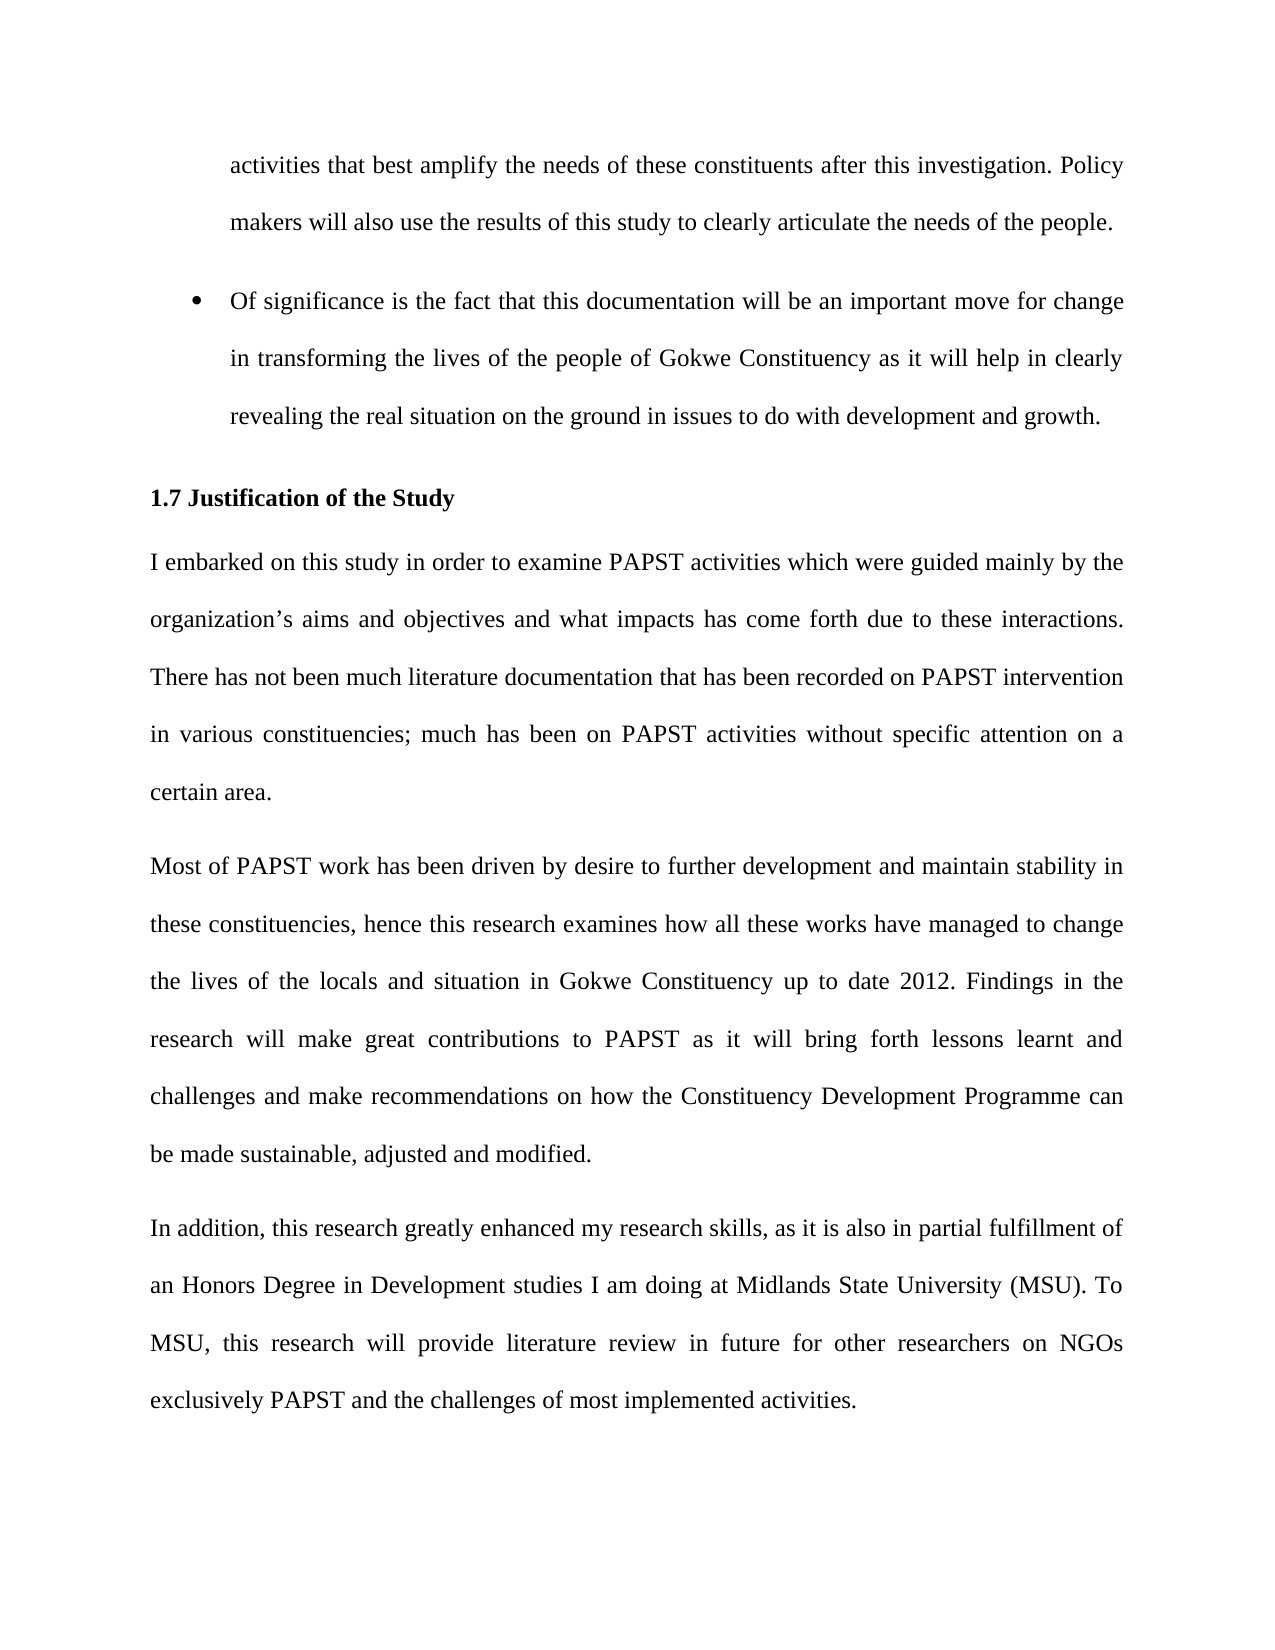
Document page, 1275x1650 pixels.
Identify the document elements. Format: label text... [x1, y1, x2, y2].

text I embarked on this study in order to examine PAPST activities which were guided mainly by the organization’s aims and objectives and what impacts has come forth due to these interactions. There has not been much literature documentation that has been recorded on PAPST intervention in various constituencies; much has been on PAPST activities without specific attention on a certain area. [150, 547, 1125, 806]
list Of significance is the fact that this documentation will be an important move for change in transforming the lives of the people of Gokwe Constituency as it will help in clearly revealing the real situation on the ground in issues to do with development and growth. [192, 286, 1125, 429]
subtitle 1.7 Justification of the Study [150, 483, 1125, 512]
text Most of PAPST work has been driven by desire to further development and maintain stability in these constituencies, hence this research examines how all these works have managed to change the lives of the locals and situation in Gokwe Constituency up to date 2012. Findings in the research will make great contributions to PAPST as it will bring forth lessons learnt and challenges and make recommendations on how the Constituency Development Programme can be made sustainable, adjusted and modified. [150, 851, 1125, 1167]
text In addition, this research greatly enhanced my research skills, as it is also in partial fulfillment of an Honors Degree in Development studies I am doing at Midlands State University (MSU). To MSU, this research will provide literature review in future for other researchers on NGOs exclusively PAPST and the challenges of most implemented activities. [150, 1213, 1125, 1414]
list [192, 150, 1125, 236]
